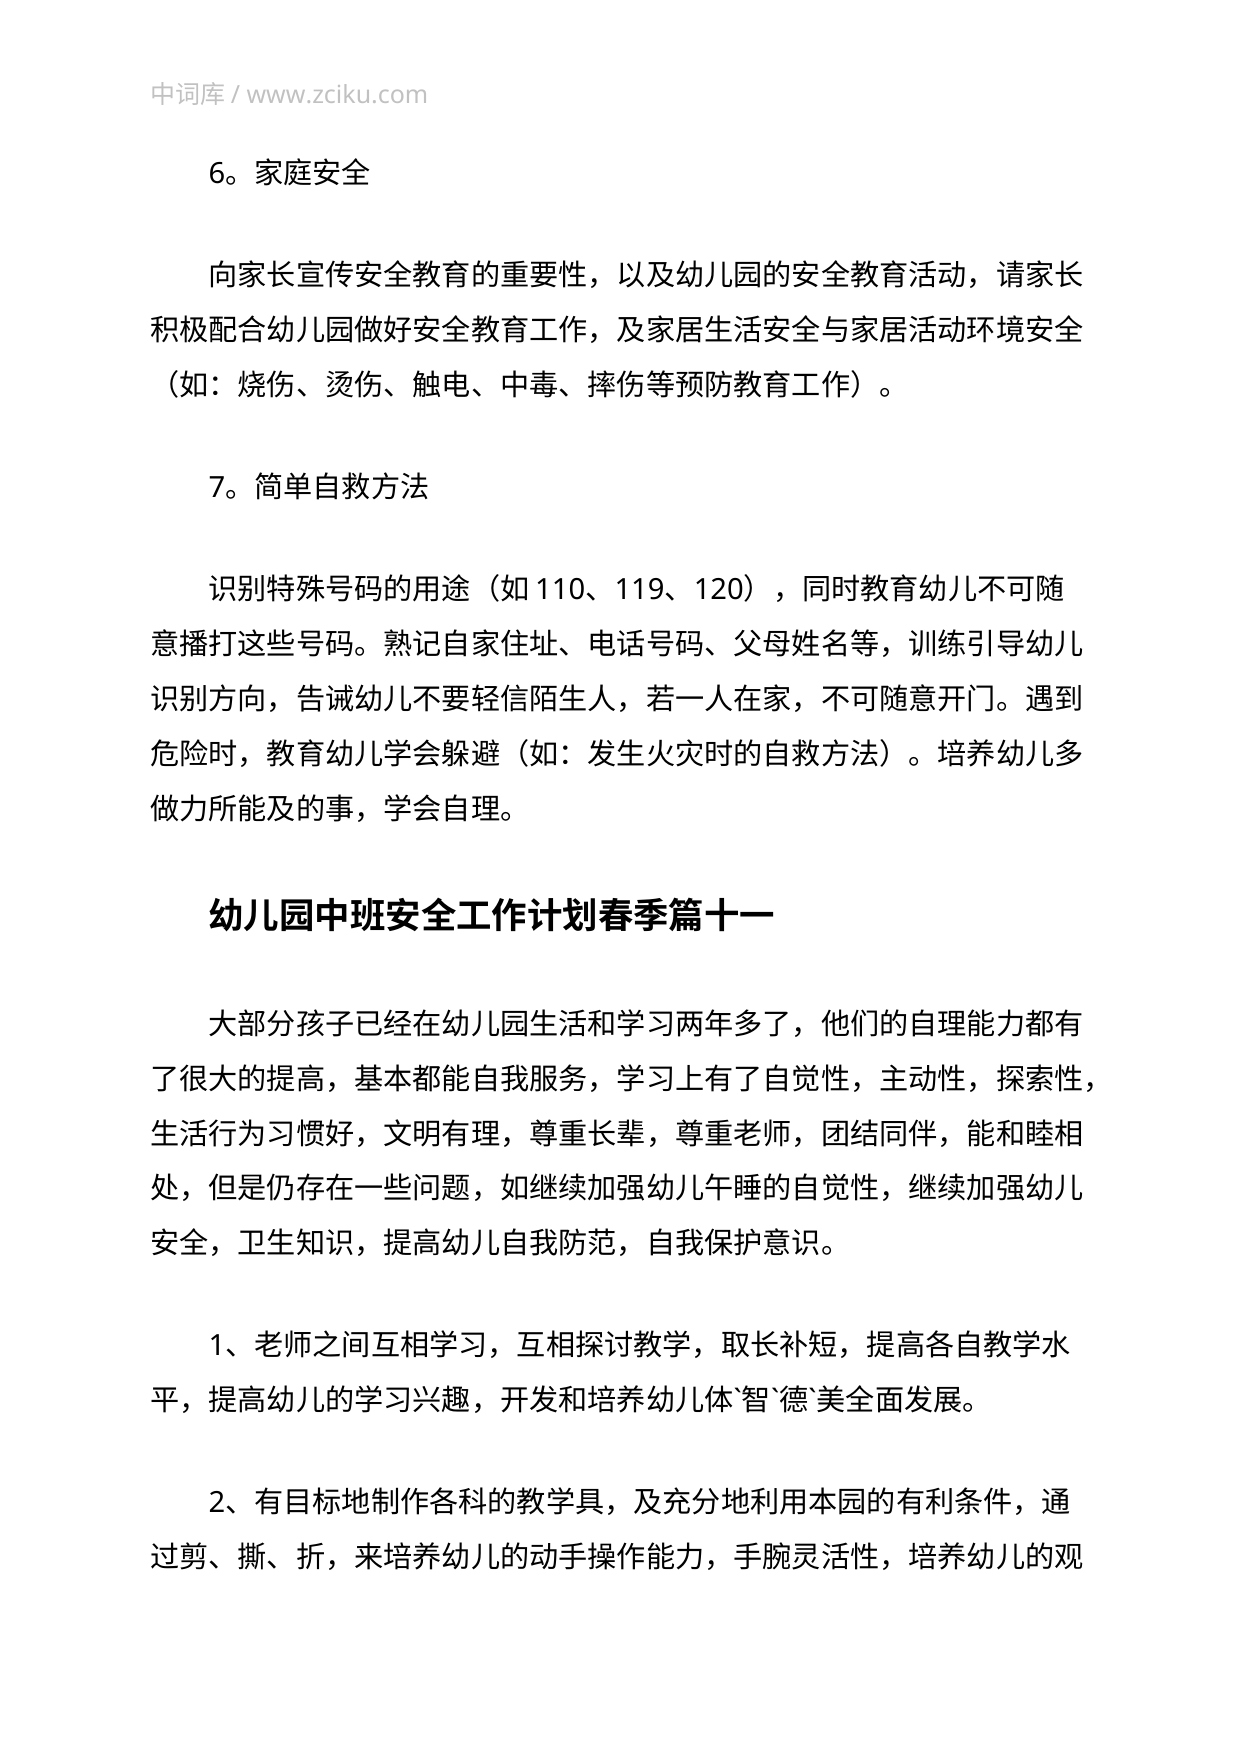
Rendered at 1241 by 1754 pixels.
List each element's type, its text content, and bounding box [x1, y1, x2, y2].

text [150, 1479, 1090, 1576]
text 7。简单自救方法 [150, 463, 1090, 506]
text 识别特殊号码的用途（如110、119、120），同时教育幼儿不可随意播打这些号码。熟记自家住址、电话号码、父母姓名等，训练引导幼儿识别方向，告诫幼儿不要轻信陌生人，若一人在家，不可随意开门。遇到危险时，教育幼儿学会躲避（如：发生火灾时的自救方法）。培养幼儿多做力所能及的事，学会自理。 [150, 566, 1090, 827]
text 大部分孩子已经在幼儿园生活和学习两年多了，他们的自理能力都有了很大的提高，基本都能自我服务，学习上有了自觉性，主动性，探索性，生活行为习惯好，文明有理，尊重长辈，尊重老师，团结同伴，能和睦相处，但是仍存在一些问题，如继续加强幼儿午睡的自觉性，继续加强幼儿安全，卫生知识，提高幼儿自我防范，自我保护意识。 [150, 1000, 1090, 1262]
text 6。家庭安全 [150, 150, 1090, 192]
text 幼儿园中班安全工作计划春季篇十一 [150, 887, 1090, 938]
text 1、老师之间互相学习，互相探讨教学，取长补短，提高各自教学水平，提高幼儿的学习兴趣，开发和培养幼儿体`智`德`美全面发展。 [150, 1322, 1090, 1419]
text 向家长宣传安全教育的重要性，以及幼儿园的安全教育活动，请家长积极配合幼儿园做好安全教育工作，及家居生活安全与家居活动环境安全（如：烧伤、烫伤、触电、中毒、摔伤等预防教育工作）。 [150, 252, 1090, 404]
